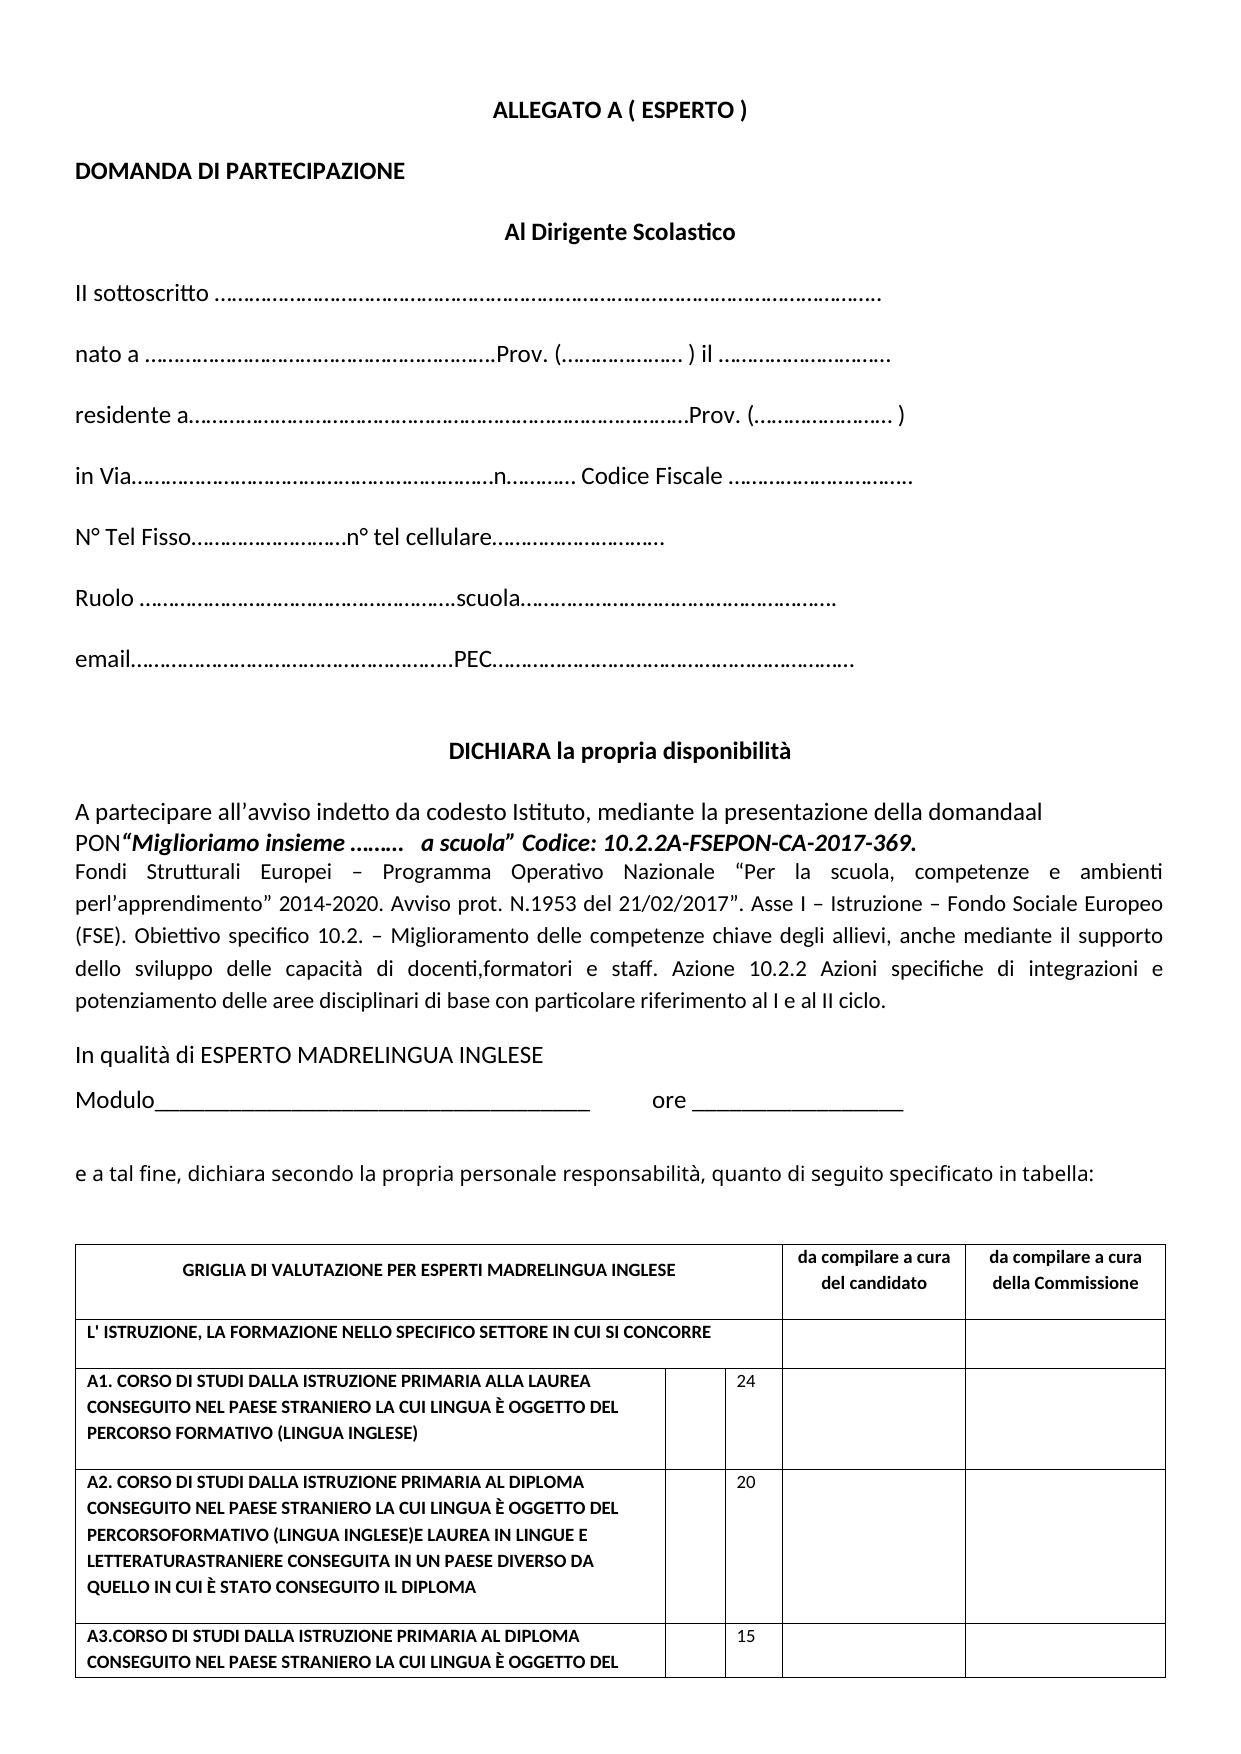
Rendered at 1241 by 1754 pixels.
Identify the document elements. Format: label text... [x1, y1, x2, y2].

table_cell [666, 1369, 725, 1469]
text DICHIARA la propria disponibilità [75, 735, 1165, 766]
table_cell 20 [726, 1470, 782, 1623]
table_cell [783, 1320, 965, 1368]
text residente a……………………………………………………………………………Prov. (…………………… ) [75, 399, 1165, 430]
table_header da compilare a cura della Commissione [966, 1245, 1165, 1319]
table_cell A1. CORSO DI STUDI DALLA ISTRUZIONE PRIMARIA ALLA LAUREA CONSEGUITO NEL PAESE STRANIERO LA CUI LINGUA È OGGETTO DEL PERCORSO FORMATIVO (LINGUA INGLESE) [76, 1369, 665, 1469]
table_header da compilare a cura del candidato [783, 1245, 965, 1319]
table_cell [76, 1624, 665, 1677]
table_cell [966, 1470, 1165, 1623]
table_cell 24 [726, 1369, 782, 1469]
text nato a …………………………………………………….Prov. (………………… ) il ………………………… [75, 338, 1165, 369]
text in Via………………………………………………………n………… Codice Fiscale ………………………….. [75, 460, 1165, 491]
table_cell [783, 1369, 965, 1469]
table_cell A2. CORSO DI STUDI DALLA ISTRUZIONE PRIMARIA AL DIPLOMA CONSEGUITO NEL PAESE STRANIERO LA CUI LINGUA È OGGETTO DEL PERCORSOFORMATIVO (LINGUA INGLESE)E LAUREA IN LINGUE E LETTERATURASTRANIERE CONSEGUITA IN UN PAESE DIVERSO DA QUELLO IN CUI È STATO CONSEGUITO IL DIPLOMA [76, 1470, 665, 1623]
table_header GRIGLIA DI VALUTAZIONE PER ESPERTI MADRELINGUA INGLESE [76, 1245, 782, 1319]
text In qualità di ESPERTO MADRELINGUA INGLESE [75, 1039, 1165, 1069]
table_cell [666, 1470, 725, 1623]
text email………………………………………………..PEC……………………………………………………… [75, 643, 1165, 674]
text N° Tel Fisso………………………n° tel cellulare………………………… [75, 521, 1165, 552]
table_cell [966, 1369, 1165, 1469]
table_cell [966, 1320, 1165, 1368]
text A partecipare all’avviso indetto da codesto Istituto, mediante la presentazione della domandaal PON“Miglioriamo insieme ……… a scuola” Codice: 10.2.2A-FSEPON-CA-2017-369. [75, 796, 1165, 857]
table_cell [666, 1624, 725, 1677]
text ALLEGATO A ( ESPERTO ) [75, 94, 1165, 125]
text Fondi Strutturali Europei – Programma Operativo Nazionale “Per la scuola, competenze e ambienti perl’apprendimento” 2014-2020. Avviso prot. N.1953 del 21/02/2017”. Asse I – Istruzione – Fondo Sociale Europeo (FSE). Obiettivo specifico 10.2. – Miglioramento delle competenze chiave degli allievi, anche mediante il supporto dello sviluppo delle capacità di docenti,formatori e staff. Azione 10.2.2 Azioni specifiche di integrazioni e potenziamento delle aree disciplinari di base con particolare riferimento al I e al II ciclo. [75, 857, 1165, 1014]
text Modulo___________________________________ ore _________________ [75, 1085, 1165, 1115]
text Ruolo ……………………………………………….scuola………………………………………………. [75, 582, 1165, 613]
table_cell L' ISTRUZIONE, LA FORMAZIONE NELLO SPECIFICO SETTORE IN CUI SI CONCORRE [76, 1320, 782, 1368]
table_cell [783, 1624, 965, 1677]
table_cell [783, 1470, 965, 1623]
text DOMANDA DI PARTECIPAZIONE [75, 155, 1165, 186]
table_cell 15 [726, 1624, 782, 1677]
text II sottoscritto …………………………………………………………………………………………………….. [75, 277, 1165, 308]
text e a tal fine, dichiara secondo la propria personale responsabilità, quanto di seguito specificato in tabella: [75, 1159, 1165, 1187]
text Al Dirigente Scolastico [75, 216, 1165, 247]
table_cell [966, 1624, 1165, 1677]
